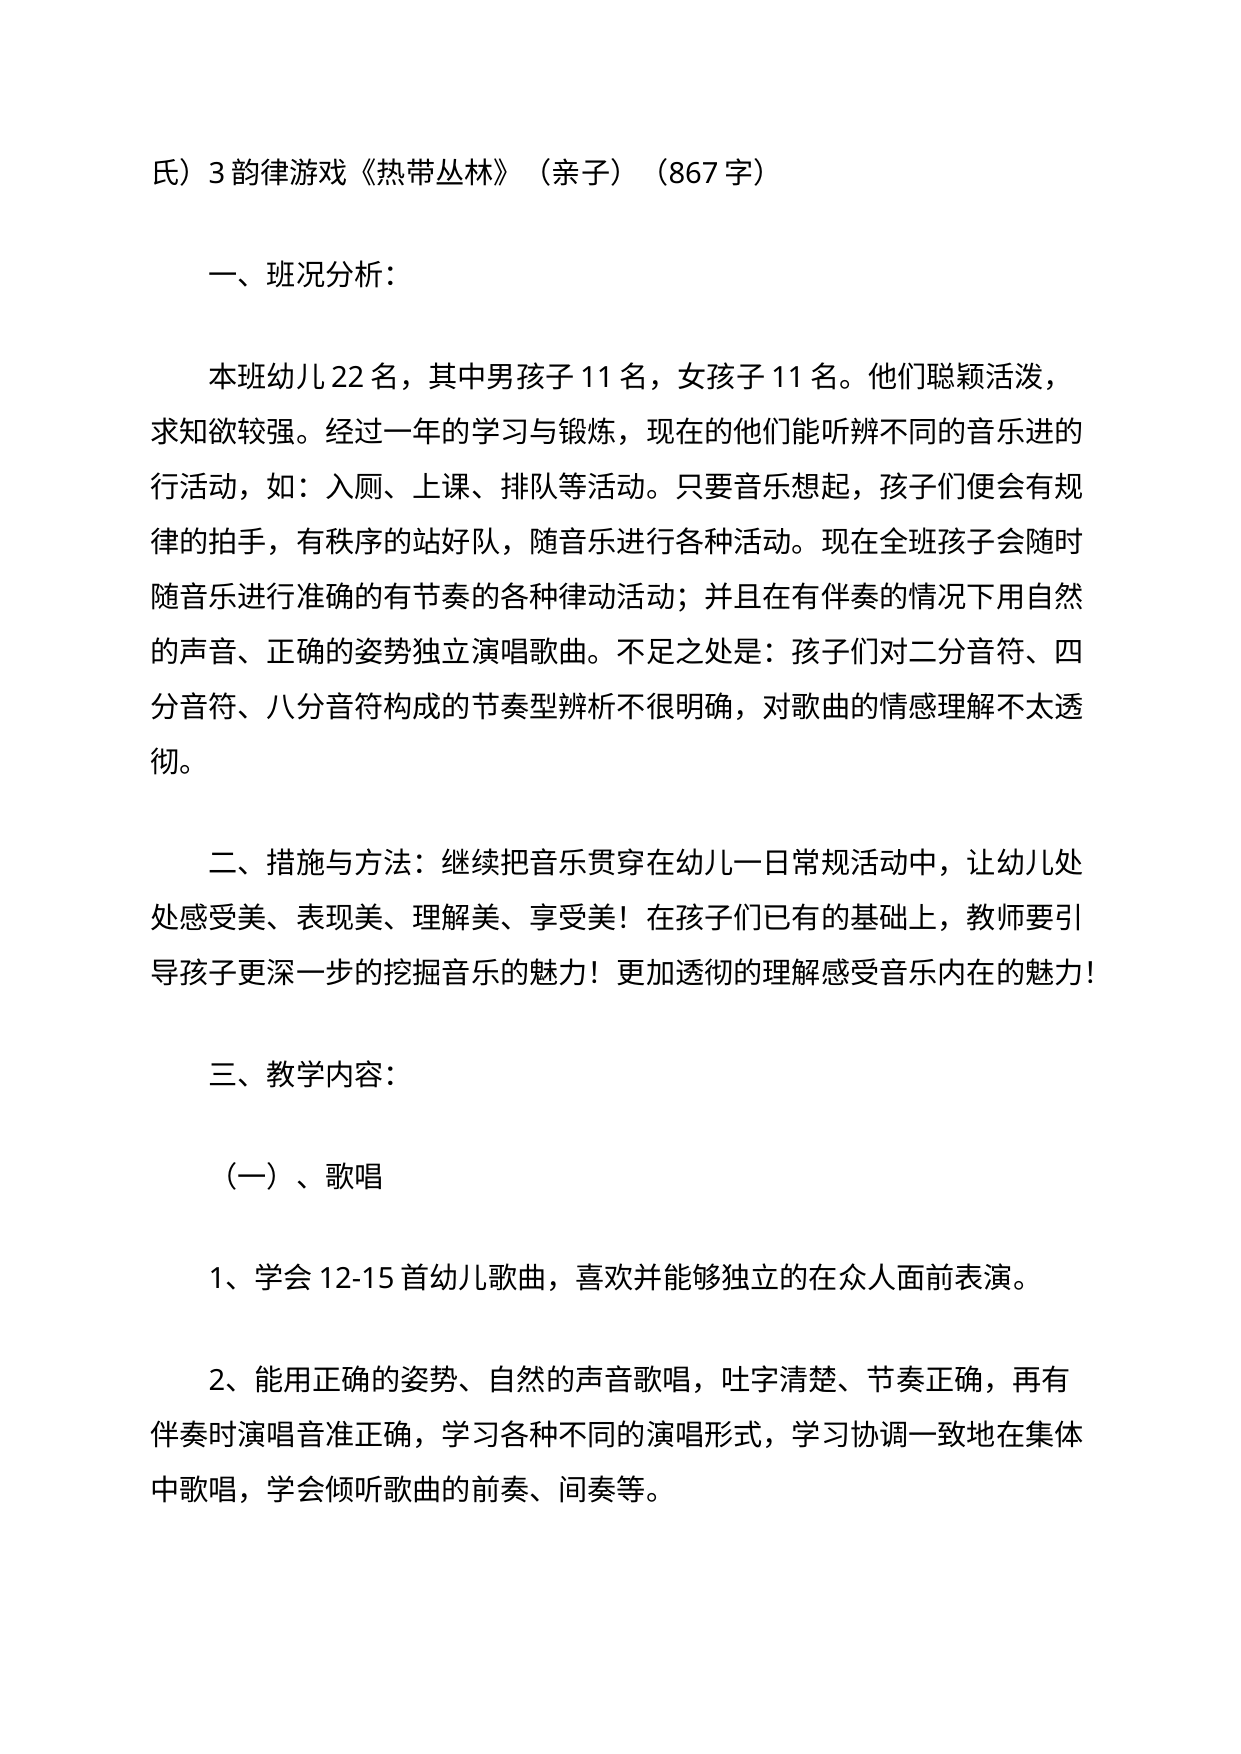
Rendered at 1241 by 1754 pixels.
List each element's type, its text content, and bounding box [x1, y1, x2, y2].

text 三、教学内容： [150, 1051, 1090, 1094]
text （一）、歌唱 [150, 1153, 1090, 1196]
text 一、班况分析： [150, 252, 1090, 294]
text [150, 150, 1090, 192]
text 二、措施与方法：继续把音乐贯穿在幼儿一日常规活动中，让幼儿处处感受美、表现美、理解美、享受美！在孩子们已有的基础上，教师要引导孩子更深一步的挖掘音乐的魅力！更加透彻的理解感受音乐内在的魅力！ [150, 840, 1090, 992]
text 2、能用正确的姿势、自然的声音歌唱，吐字清楚、节奏正确，再有伴奏时演唱音准正确，学习各种不同的演唱形式，学习协调一致地在集体中歌唱，学会倾听歌曲的前奏、间奏等。 [150, 1357, 1090, 1509]
text 本班幼儿22名，其中男孩子11名，女孩子11名。他们聪颖活泼，求知欲较强。经过一年的学习与锻炼，现在的他们能听辨不同的音乐进的行活动，如：入厕、上课、排队等活动。只要音乐想起，孩子们便会有规律的拍手，有秩序的站好队，随音乐进行各种活动。现在全班孩子会随时随音乐进行准确的有节奏的各种律动活动；并且在有伴奏的情况下用自然的声音、正确的姿势独立演唱歌曲。不足之处是：孩子们对二分音符、四分音符、八分音符构成的节奏型辨析不很明确，对歌曲的情感理解不太透彻。 [150, 354, 1090, 780]
text 1、学会12-15首幼儿歌曲，喜欢并能够独立的在众人面前表演。 [150, 1255, 1090, 1297]
